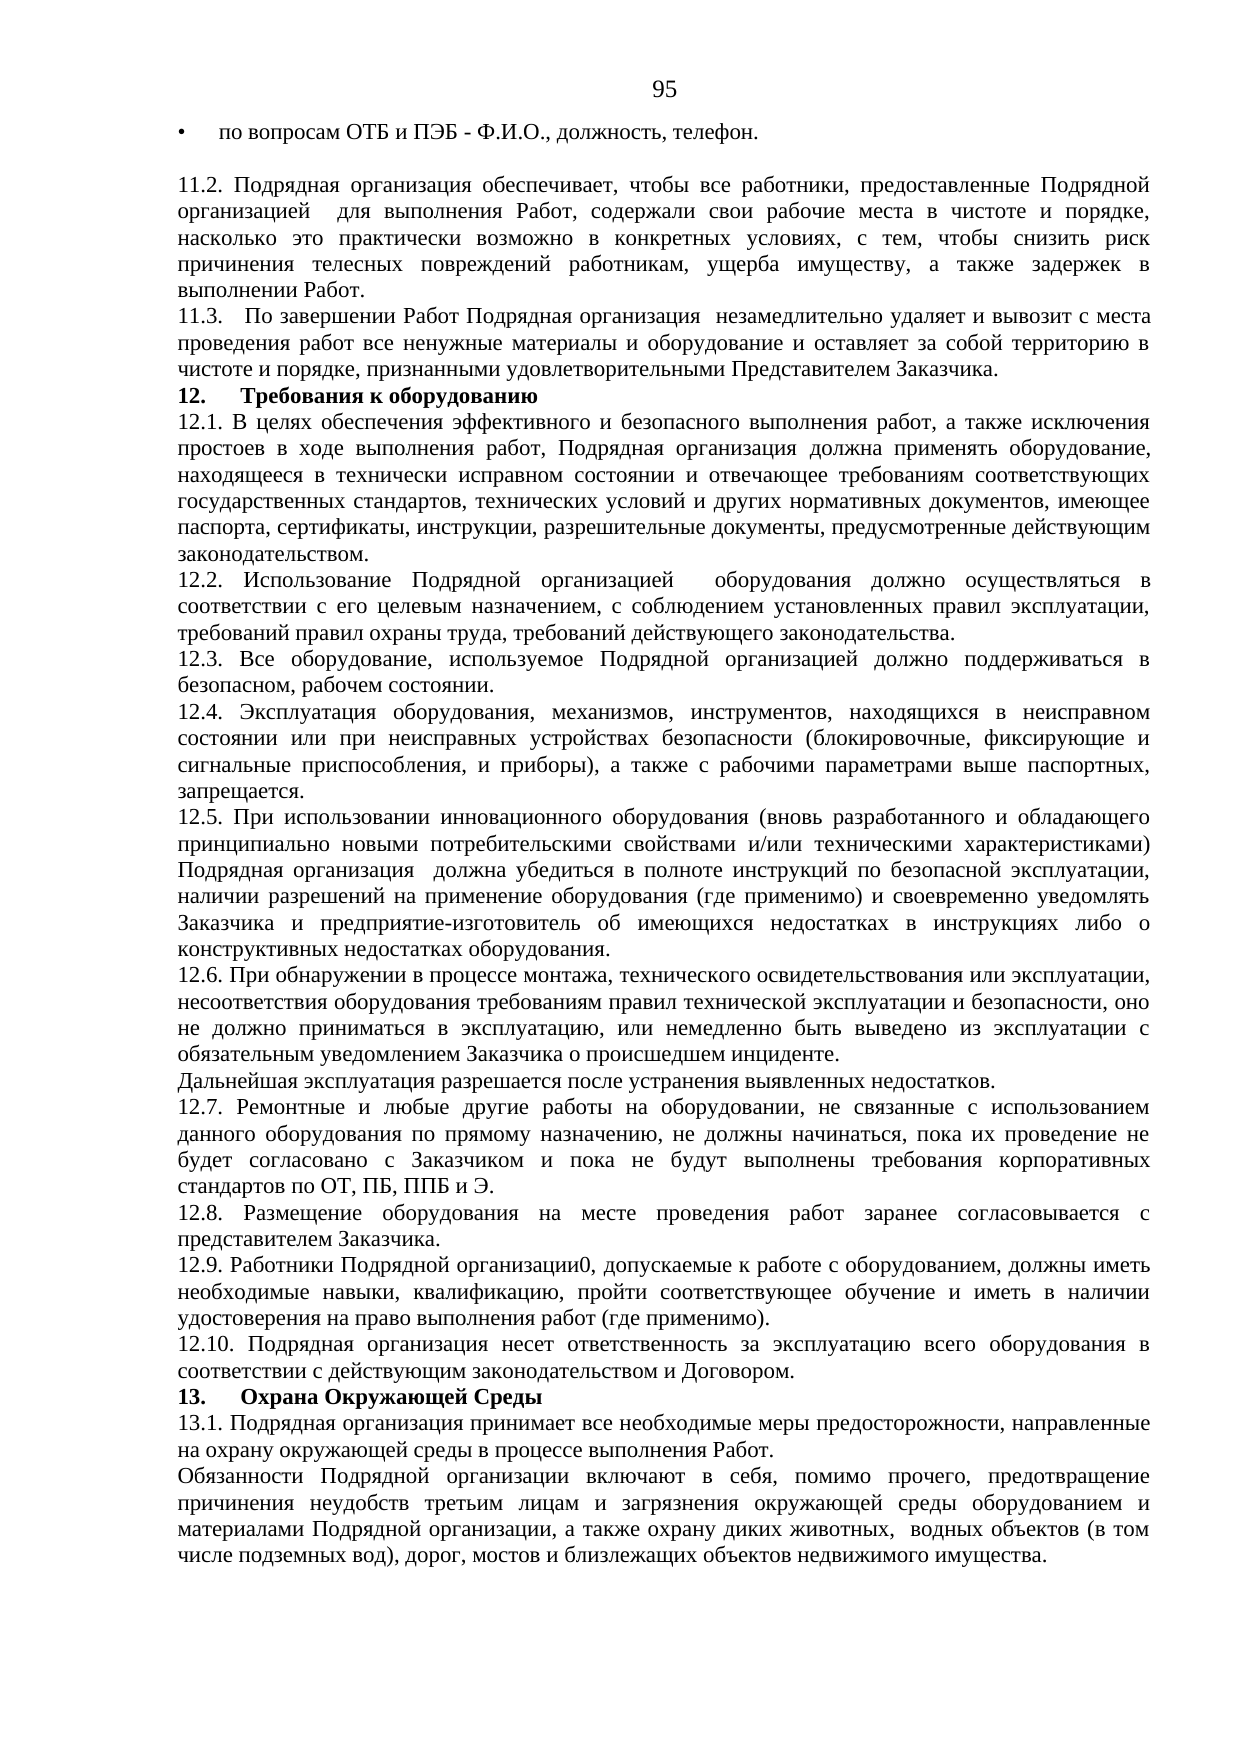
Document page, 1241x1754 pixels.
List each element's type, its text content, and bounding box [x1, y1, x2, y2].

text 12.10. Подрядная организация несет ответственность за эксплуатацию всего оборудования в соответствии с действующим законодательством и Договором. [177, 1330, 1152, 1383]
text 12.1. В целях обеспечения эффективного и безопасного выполнения работ, а также исключения простоев в ходе выполнения работ, Подрядная организация должна применять оборудование, находящееся в технически исправном состоянии и отвечающее требованиям соответствующих государственных стандартов, технических условий и других нормативных документов, имеющее паспорта, сертификаты, инструкции, разрешительные документы, предусмотренные действующим законодательством. [177, 408, 1152, 566]
text Дальнейшая эксплуатация разрешается после устранения выявленных недостатков. [177, 1067, 1152, 1093]
text 12.7. Ремонтные и любые другие работы на оборудовании, не связанные с использованием данного оборудования по прямому назначению, не должны начинаться, пока их проведение не будет согласовано с Заказчиком и пока не будут выполнены требования корпоративных стандартов по ОТ, ПБ, ППБ и Э. [177, 1093, 1152, 1199]
text 12.8. Размещение оборудования на месте проведения работ заранее согласовывается с представителем Заказчика. [177, 1199, 1152, 1251]
text 11.2. Подрядная организация обеспечивает, чтобы все работники, предоставленные Подрядной организацией для выполнения Работ, содержали свои рабочие места в чистоте и порядке, насколько это практически возможно в конкретных условиях, с тем, чтобы снизить риск причинения телесных повреждений работникам, ущерба имуществу, а также задержек в выполнении Работ. [177, 171, 1152, 303]
text 13.1. Подрядная организация принимает все необходимые меры предосторожности, направленные на охрану окружающей среды в процессе выполнения Работ. [177, 1409, 1152, 1462]
text 12. Требования к оборудованию [177, 382, 1152, 408]
text • по вопросам ОТБ и ПЭБ - Ф.И.О., должность, телефон. [177, 118, 1152, 144]
text 12.6. При обнаружении в процессе монтажа, технического освидетельствования или эксплуатации, несоответствия оборудования требованиям правил технической эксплуатации и безопасности, оно не должно приниматься в эксплуатацию, или немедленно быть выведено из эксплуатации с обязательным уведомлением Заказчика о происшедшем инциденте. [177, 961, 1152, 1067]
text 13. Охрана Окружающей Среды [177, 1383, 1152, 1409]
text 12.4. Эксплуатация оборудования, механизмов, инструментов, находящихся в неисправном состоянии или при неисправных устройствах безопасности (блокировочные, фиксирующие и сигнальные приспособления, и приборы), а также с рабочими параметрами выше паспортных, запрещается. [177, 698, 1152, 803]
text 12.9. Работники Подрядной организации0, допускаемые к работе с оборудованием, должны иметь необходимые навыки, квалификацию, пройти соответствующее обучение и иметь в наличии удостоверения на право выполнения работ (где применимо). [177, 1251, 1152, 1330]
text 12.5. При использовании инновационного оборудования (вновь разработанного и обладающего принципиально новыми потребительскими свойствами и/или техническими характеристиками) Подрядная организация должна убедиться в полноте инструкций по безопасной эксплуатации, наличии разрешений на применение оборудования (где применимо) и своевременно уведомлять Заказчика и предприятие-изготовитель об имеющихся недостатках в инструкциях либо о конструктивных недостатках оборудования. [177, 803, 1152, 961]
text 12.3. Все оборудование, используемое Подрядной организацией должно поддерживаться в безопасном, рабочем состоянии. [177, 645, 1152, 698]
text 12.2. Использование Подрядной организацией оборудования должно осуществляться в соответствии с его целевым назначением, с соблюдением установленных правил эксплуатации, требований правил охраны труда, требований действующего законодательства. [177, 566, 1152, 645]
text 11.3. По завершении Работ Подрядная организация незамедлительно удаляет и вывозит с места проведения работ все ненужные материалы и оборудование и оставляет за собой территорию в чистоте и порядке, признанными удовлетворительными Представителем Заказчика. [177, 303, 1152, 382]
text Обязанности Подрядной организации включают в себя, помимо прочего, предотвращение причинения неудобств третьим лицам и загрязнения окружающей среды оборудованием и материалами Подрядной организации, а также охрану диких животных, водных объектов (в том числе подземных вод), дорог, мостов и близлежащих объектов недвижимого имущества. [177, 1462, 1152, 1568]
